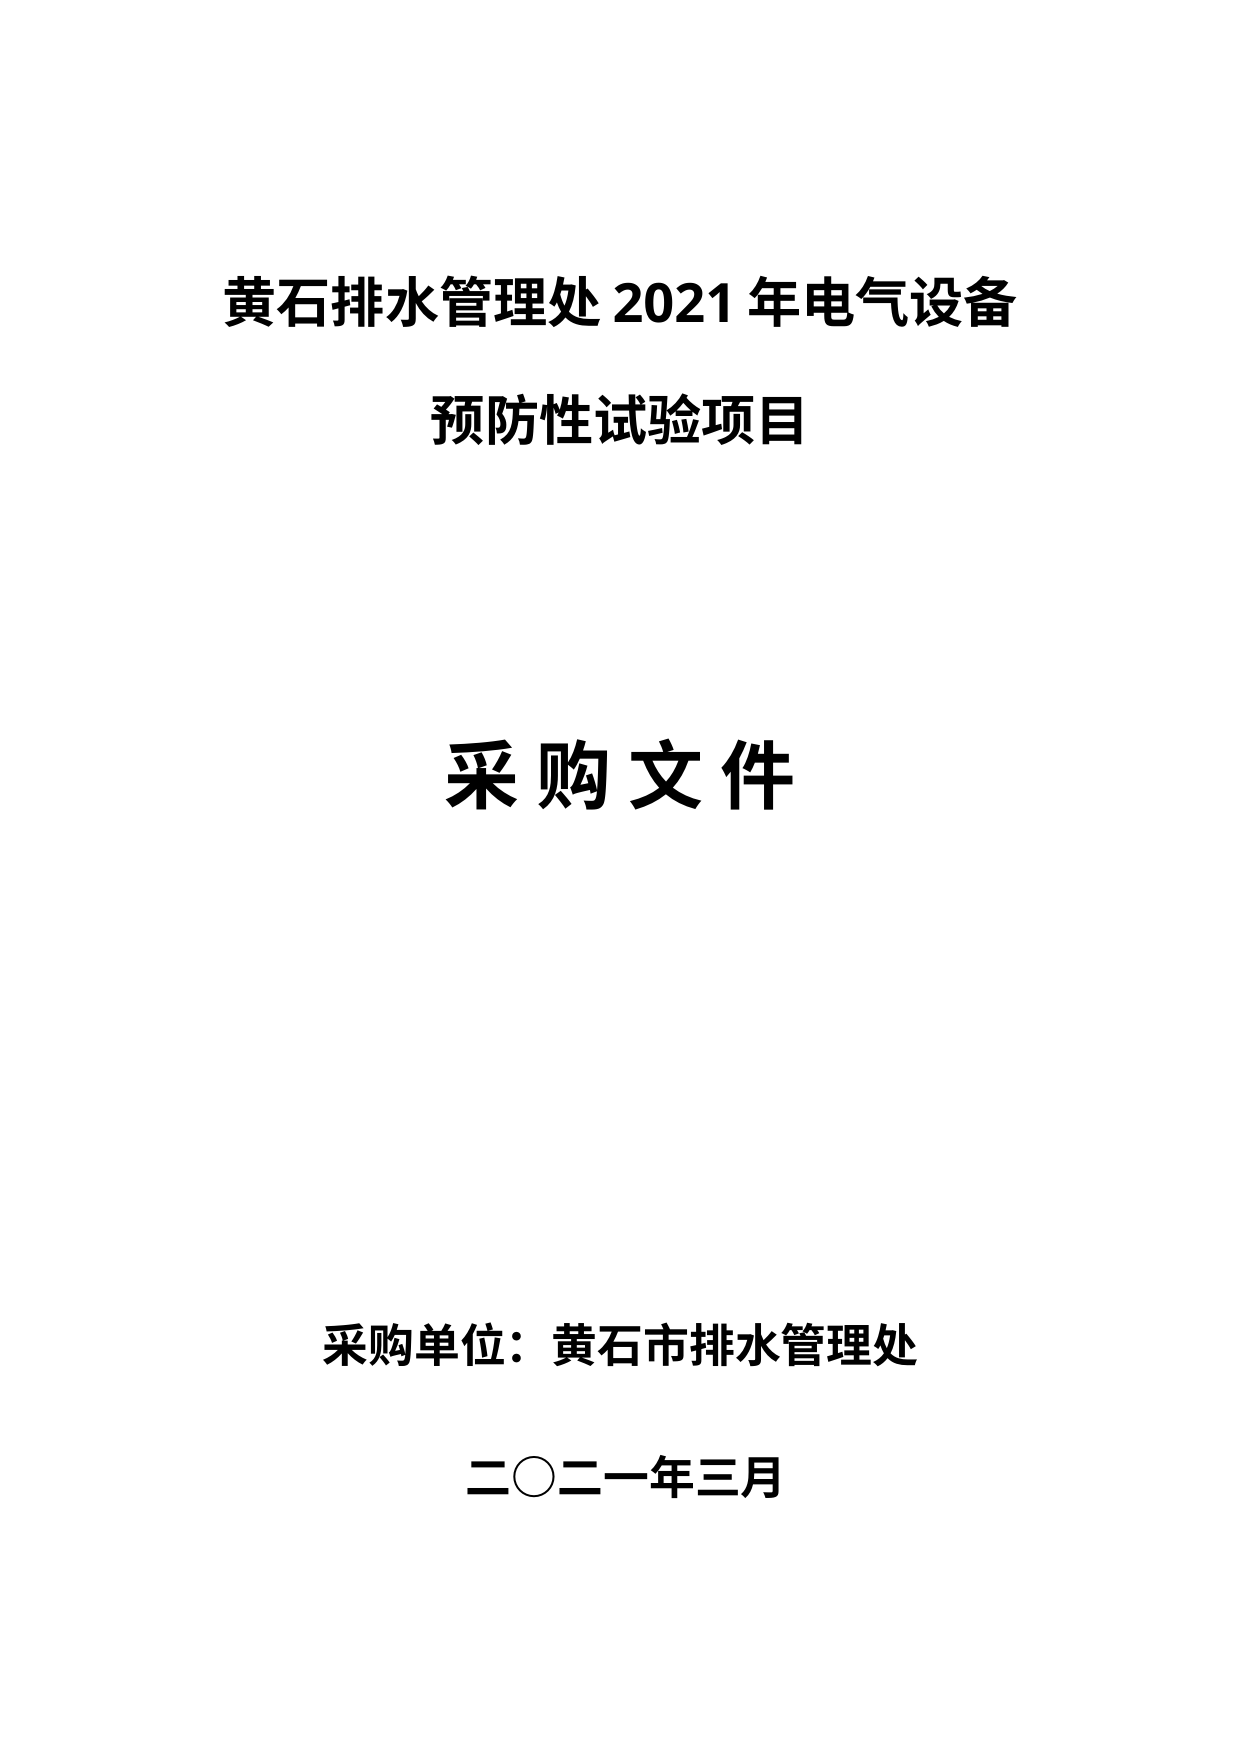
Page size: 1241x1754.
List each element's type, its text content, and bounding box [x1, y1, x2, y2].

text 采购单位：黄石市排水管理处 [118, 1310, 1122, 1376]
text 采 购 文 件 [118, 716, 1122, 825]
text 预防性试验项目 [118, 377, 1122, 456]
text 二○二一年三月 [118, 1442, 1122, 1508]
text 黄石排水管理处2021年电气设备 [118, 259, 1122, 338]
